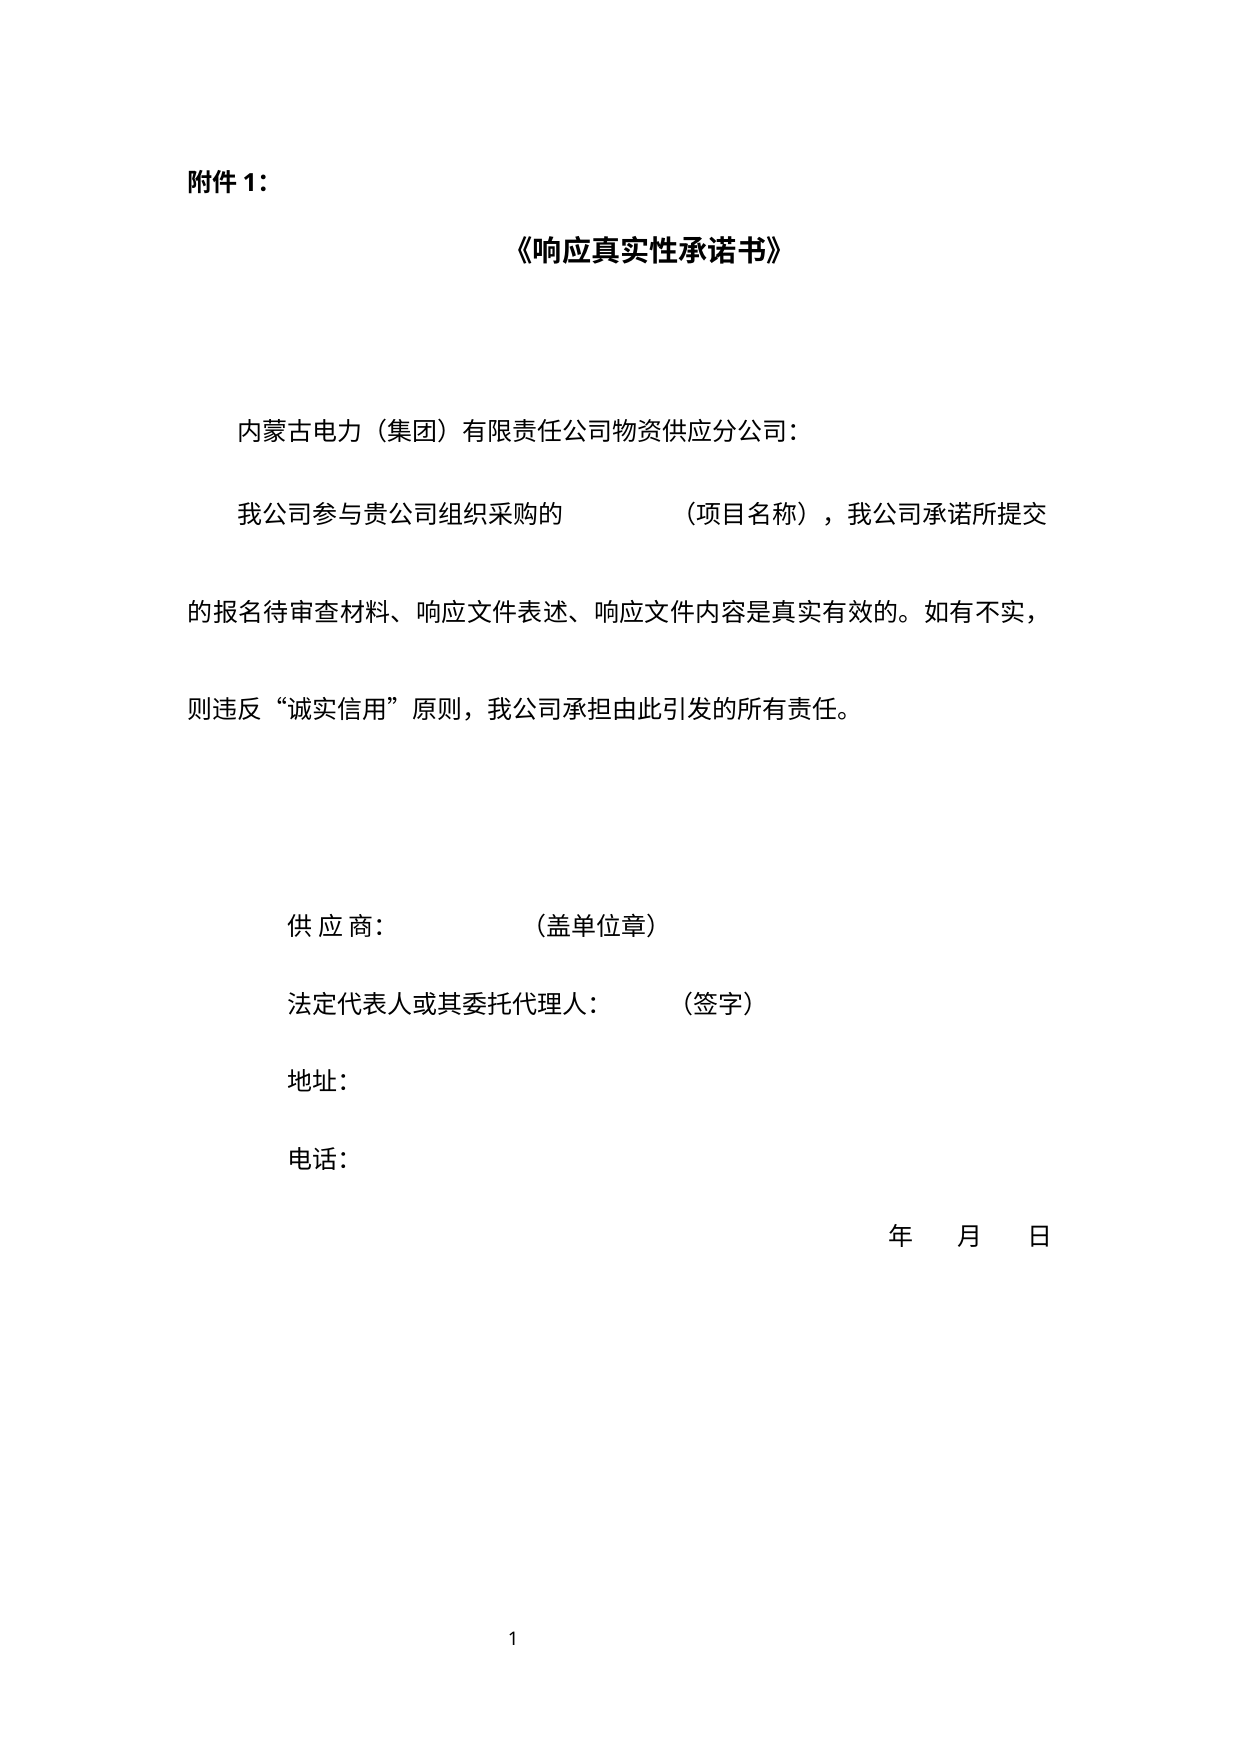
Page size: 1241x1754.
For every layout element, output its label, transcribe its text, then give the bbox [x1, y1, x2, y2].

text 内蒙古电力（集团）有限责任公司物资供应分公司： [187, 397, 1053, 462]
text 我公司参与贵公司组织采购的 （项目名称），我公司承诺所提交的报名待审查材料、响应文件表述、响应文件内容是真实有效的。如有不实，则违反“诚实信用”原则，我公司承担由此引发的所有责任。 [187, 480, 1053, 740]
table_cell 地址： [176, 1048, 1064, 1125]
table_header 供 应 商： （盖单位章） [176, 893, 1064, 970]
table_cell 年 月 日 [176, 1203, 1064, 1280]
table_cell 电话： [176, 1125, 1064, 1202]
text 《响应真实性承诺书》 [187, 216, 1053, 281]
text 附件1： [187, 162, 1053, 198]
table_cell 法定代表人或其委托代理人： （签字） [176, 970, 1064, 1047]
